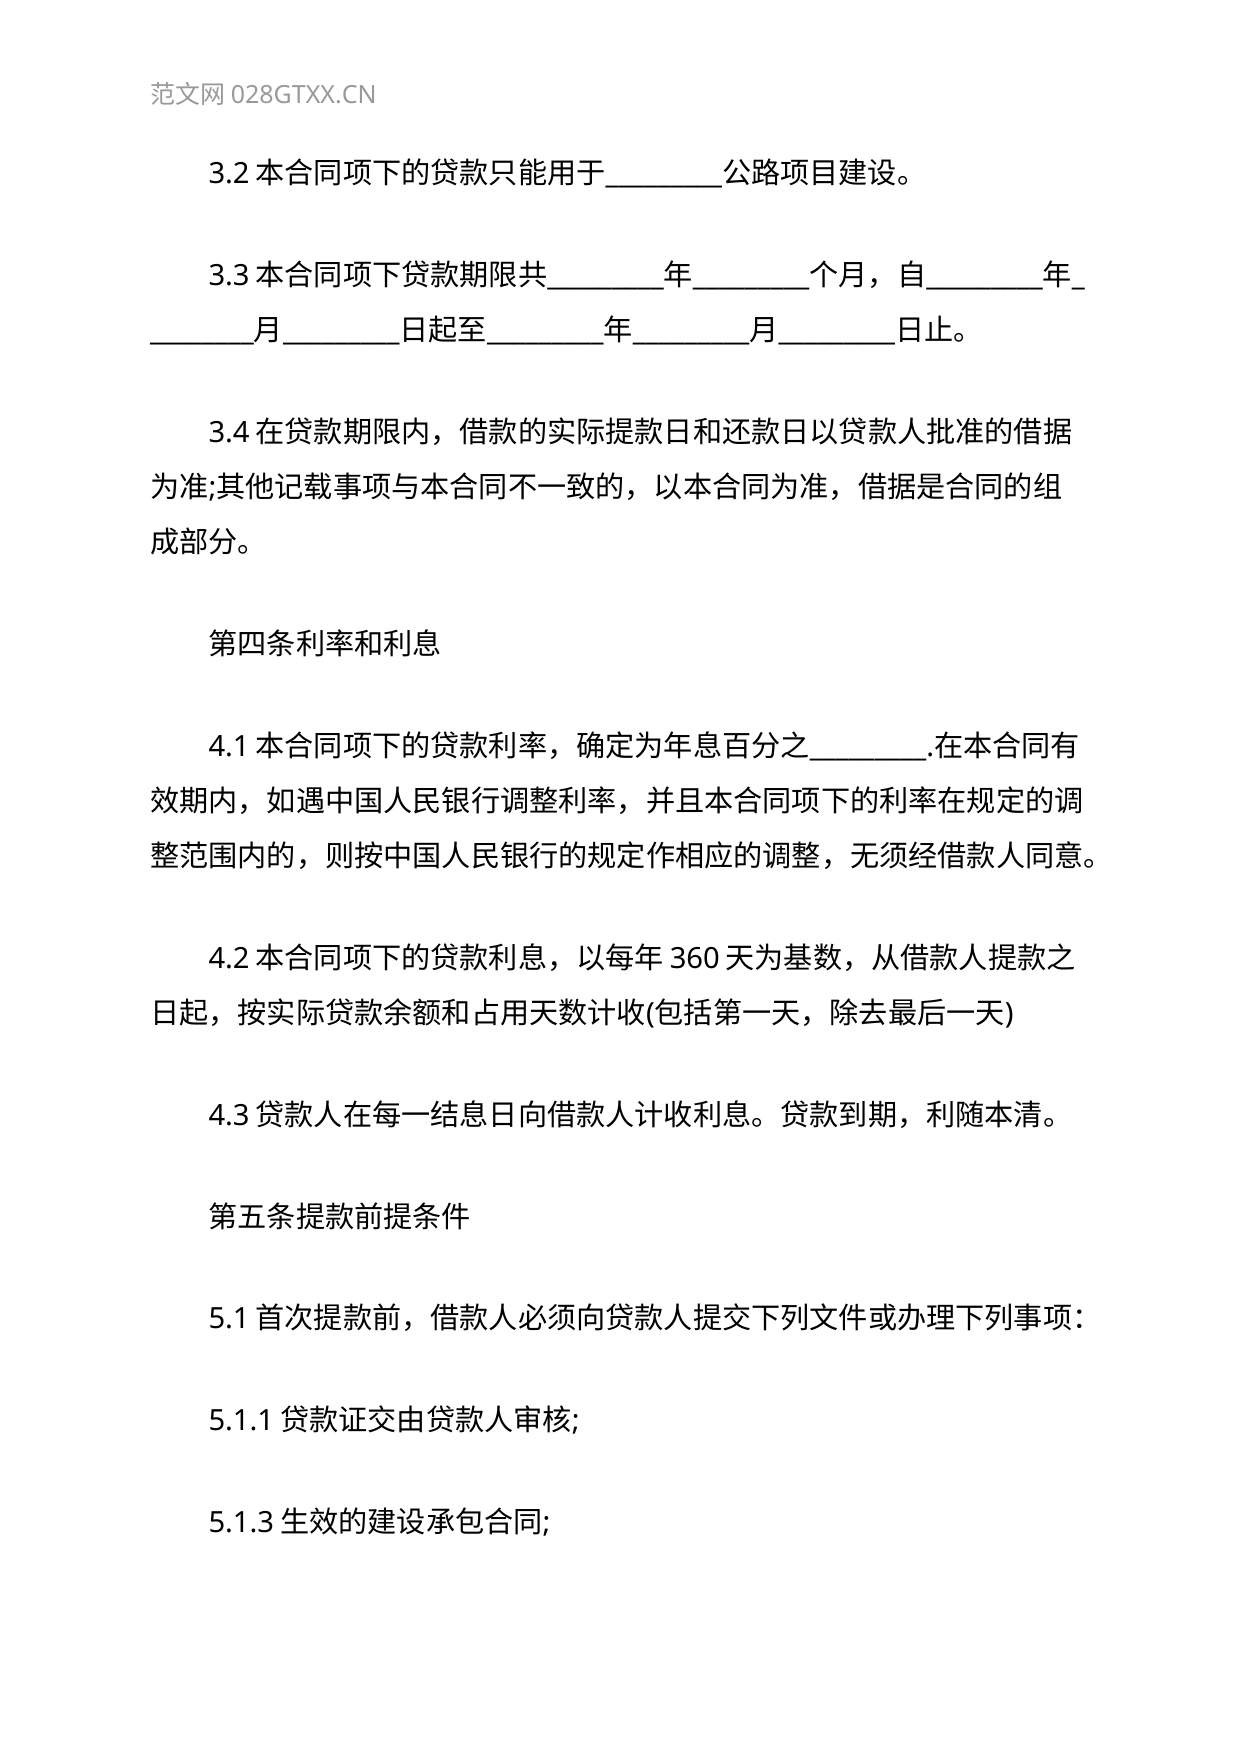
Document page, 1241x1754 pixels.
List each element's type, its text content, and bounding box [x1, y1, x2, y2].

text 5.1.3生效的建设承包合同; [150, 1499, 1090, 1541]
text 3.3本合同项下贷款期限共_________年_________个月，自_________年_________月_________日起至_________年_________月_________日止。 [150, 252, 1090, 349]
text 4.1本合同项下的贷款利率，确定为年息百分之_________.在本合同有效期内，如遇中国人民银行调整利率，并且本合同项下的利率在规定的调整范围内的，则按中国人民银行的规定作相应的调整，无须经借款人同意。 [150, 722, 1090, 875]
text 4.2本合同项下的贷款利息，以每年360天为基数，从借款人提款之日起，按实际贷款余额和占用天数计收(包括第一天，除去最后一天) [150, 934, 1090, 1032]
text 5.1首次提款前，借款人必须向贷款人提交下列文件或办理下列事项： [150, 1295, 1090, 1337]
text 4.3贷款人在每一结息日向借款人计收利息。贷款到期，利随本清。 [150, 1091, 1090, 1133]
text 5.1.1贷款证交由贷款人审核; [150, 1397, 1090, 1439]
text 第五条提款前提条件 [150, 1193, 1090, 1235]
text 第四条利率和利息 [150, 621, 1090, 663]
text 3.2本合同项下的贷款只能用于_________公路项目建设。 [150, 150, 1090, 192]
text 3.4在贷款期限内，借款的实际提款日和还款日以贷款人批准的借据为准;其他记载事项与本合同不一致的，以本合同为准，借据是合同的组成部分。 [150, 409, 1090, 561]
